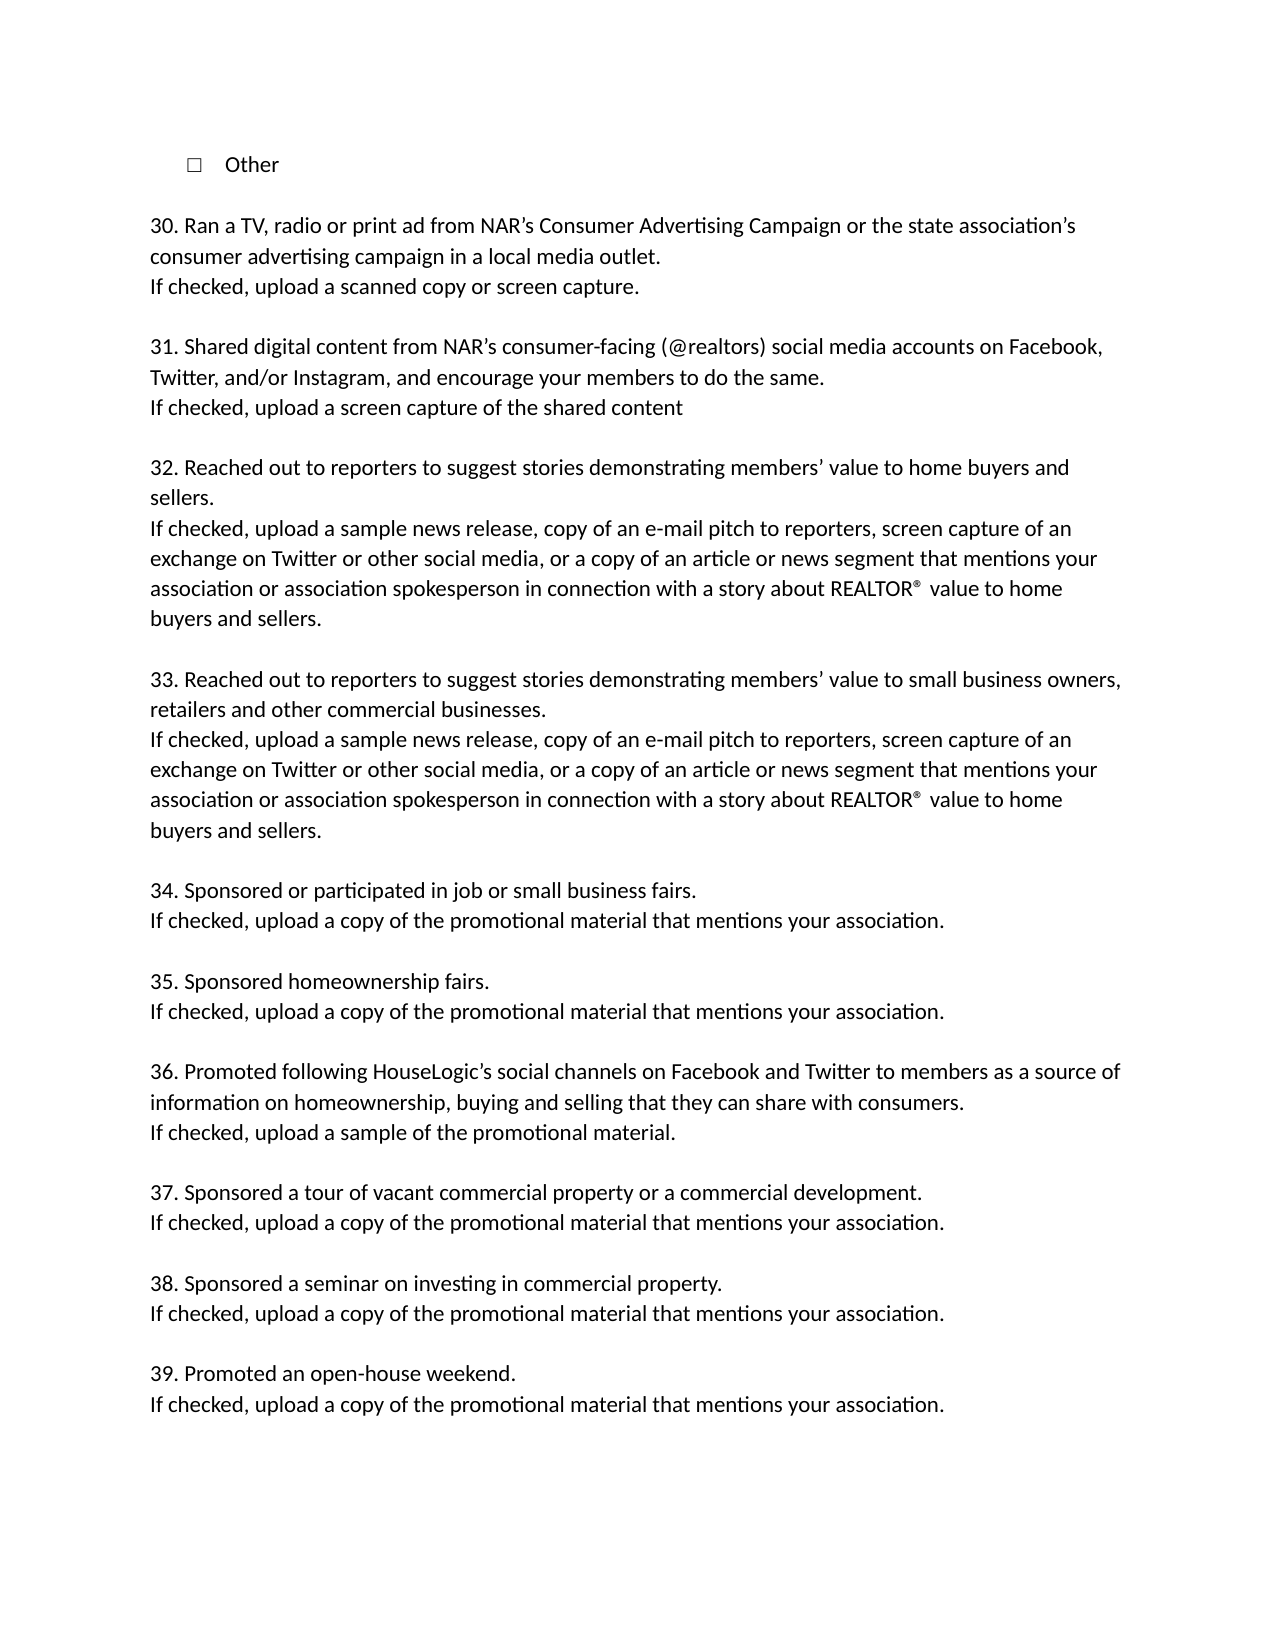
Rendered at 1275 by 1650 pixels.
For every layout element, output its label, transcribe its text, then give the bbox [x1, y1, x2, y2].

text 35. Sponsored homeownership fairs. [150, 967, 1125, 995]
text If checked, upload a sample news release, copy of an e-mail pitch to reporters, screen capture of an exchange on Twitter or other social media, or a copy of an article or news segment that mentions your association or association spokesperson in connection with a story about REALTOR® value to home buyers and sellers. [150, 514, 1125, 632]
text 30. Ran a TV, radio or print ad from NAR’s Consumer Advertising Campaign or the state association’s consumer advertising campaign in a local media outlet. [150, 212, 1125, 270]
text 31. Shared digital content from NAR’s consumer-facing (@realtors) social media accounts on Facebook, Twitter, and/or Instagram, and encourage your members to do the same. [150, 332, 1125, 391]
list Other [187, 150, 1125, 179]
text 38. Sponsored a seminar on investing in commercial property. [150, 1269, 1125, 1297]
text If checked, upload a sample of the promotional material. [150, 1118, 1125, 1146]
text If checked, upload a copy of the promotional material that mentions your association. [150, 1208, 1125, 1237]
text If checked, upload a copy of the promotional material that mentions your association. [150, 997, 1125, 1025]
text If checked, upload a copy of the promotional material that mentions your association. [150, 906, 1125, 934]
text 32. Reached out to reporters to suggest stories demonstrating members’ value to home buyers and sellers. [150, 453, 1125, 512]
text If checked, upload a scanned copy or screen capture. [150, 272, 1125, 300]
text 34. Sponsored or participated in job or small business fairs. [150, 876, 1125, 904]
text If checked, upload a copy of the promotional material that mentions your association. [150, 1390, 1125, 1418]
text 33. Reached out to reporters to suggest stories demonstrating members’ value to small business owners, retailers and other commercial businesses. [150, 665, 1125, 723]
text 36. Promoted following HouseLogic’s social channels on Facebook and Twitter to members as a source of information on homeownership, buying and selling that they can share with consumers. [150, 1057, 1125, 1116]
text If checked, upload a copy of the promotional material that mentions your association. [150, 1299, 1125, 1327]
text 37. Sponsored a tour of vacant commercial property or a commercial development. [150, 1178, 1125, 1206]
text 39. Promoted an open-house weekend. [150, 1359, 1125, 1388]
text If checked, upload a sample news release, copy of an e-mail pitch to reporters, screen capture of an exchange on Twitter or other social media, or a copy of an article or news segment that mentions your association or association spokesperson in connection with a story about REALTOR® value to home buyers and sellers. [150, 725, 1125, 844]
text If checked, upload a screen capture of the shared content [150, 393, 1125, 421]
